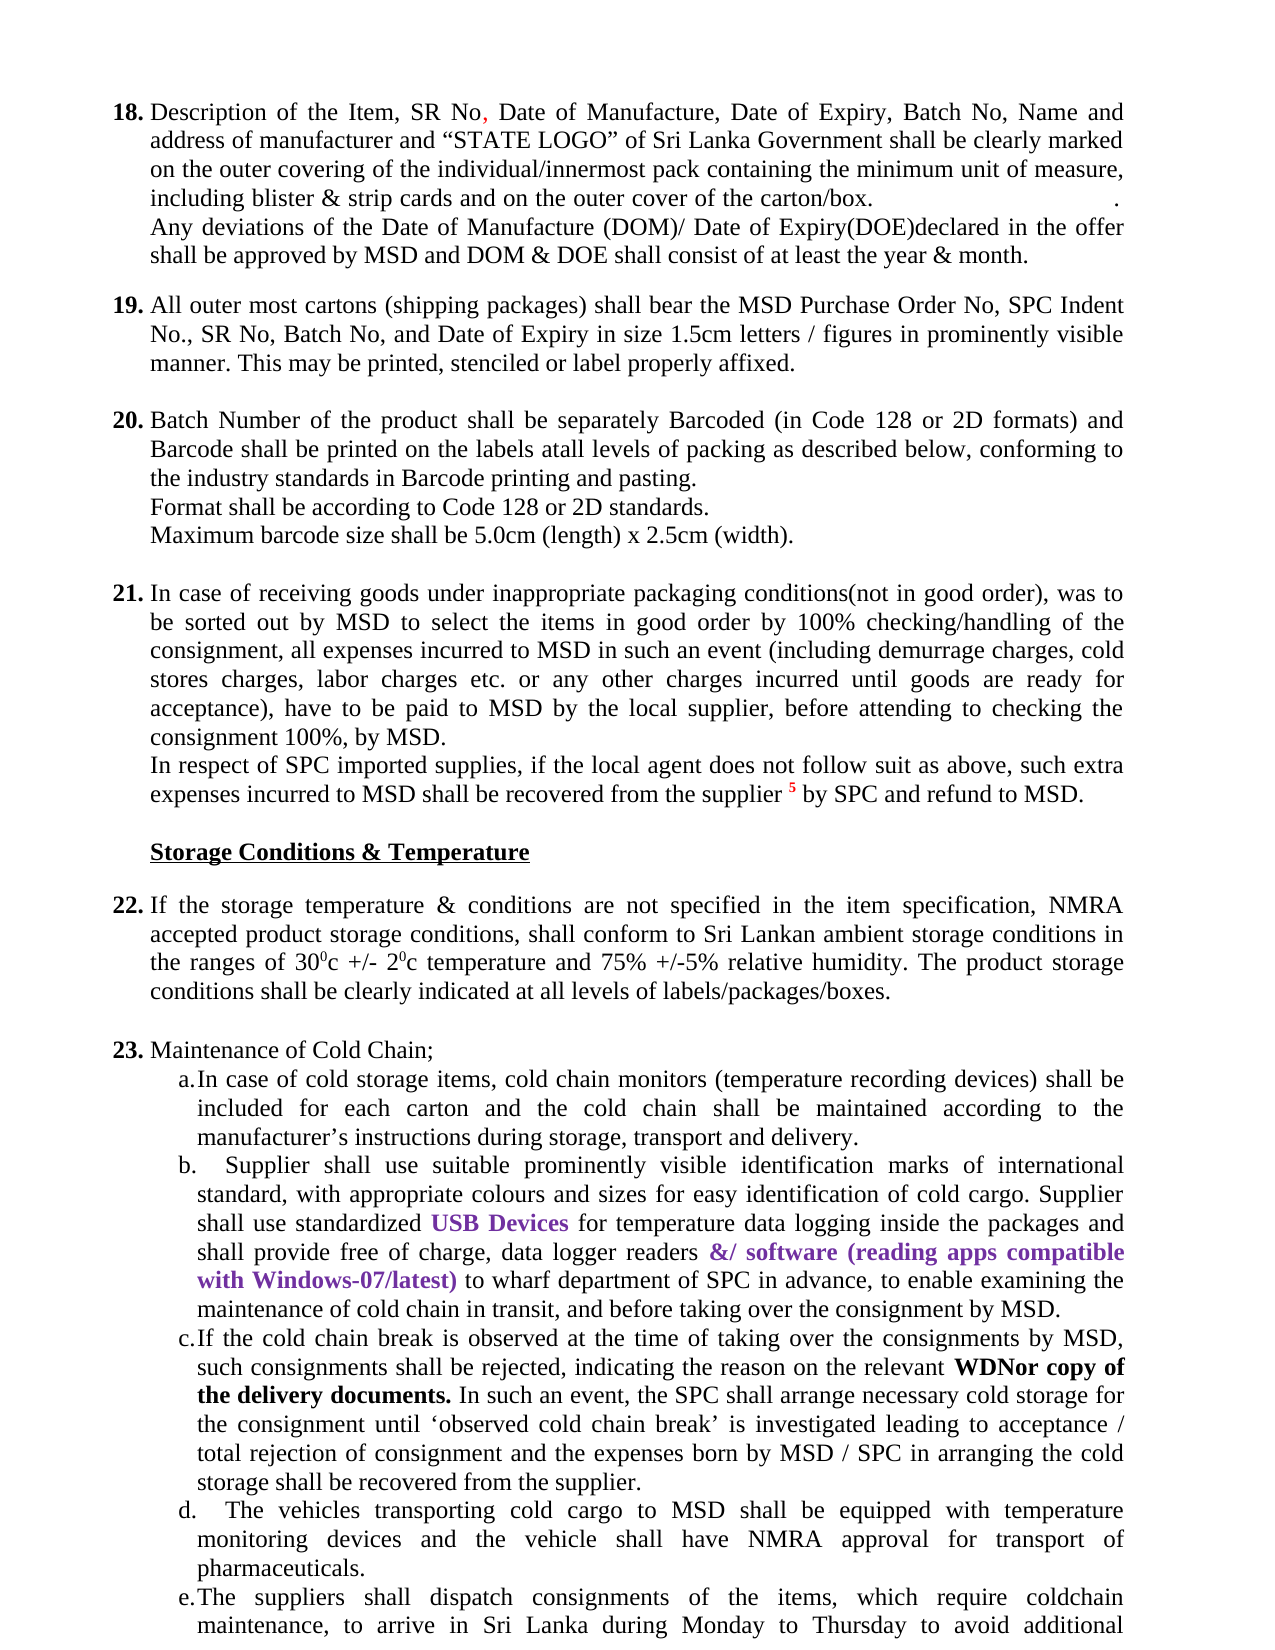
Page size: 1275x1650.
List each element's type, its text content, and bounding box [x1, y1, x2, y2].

text Storage Conditions & Temperature [150, 837, 1125, 866]
text Format shall be according to Code 128 or 2D standards. [150, 492, 1125, 521]
list Maintenance of Cold Chain; [112, 1035, 1125, 1064]
list Supplier shall use suitable prominently visible identification marks of international standard, with appropriate colours and sizes for easy identification of cold cargo. Supplier shall use standardized USB Devices for temperature data logging inside the packages and shall provide free of charge, data logger readers &/ software (reading apps compatible with Windows-07/latest) to wharf department of SPC in advance, to enable examining the maintenance of cold chain in transit, and before taking over the consignment by MSD. [178, 1150, 1125, 1323]
list If the cold chain break is observed at the time of taking over the consignments by MSD, such consignments shall be rejected, indicating the reason on the relevant WDNor copy of the delivery documents. In such an event, the SPC shall arrange necessary cold storage for the consignment until ‘observed cold chain break’ is investigated leading to acceptance / total rejection of consignment and the expenses born by MSD / SPC in arranging the cold storage shall be recovered from the supplier. [178, 1323, 1125, 1495]
list Description of the Item, SR No, Date of Manufacture, Date of Expiry, Batch No, Name and address of manufacturer and “STATE LOGO” of Sri Lanka Government shall be clearly marked on the outer covering of the individual/innermost pack containing the minimum unit of measure, including blister & strip cards and on the outer cover of the carton/box. . Any deviations of the Date of Manufacture (DOM)/ Date of Expiry(DOE)declared in the offer shall be approved by MSD and DOM & DOE shall consist of at least the year & month. [112, 97, 1125, 269]
list Batch Number of the product shall be separately Barcoded (in Code 128 or 2D formats) and Barcode shall be printed on the labels atall levels of packing as described below, conforming to the industry standards in Barcode printing and pasting. [112, 406, 1125, 492]
list In case of receiving goods under inappropriate packaging conditions(not in good order), was to be sorted out by MSD to select the items in good order by 100% checking/handling of the consignment, all expenses incurred to MSD in such an event (including demurrage charges, cold stores charges, labor charges etc. or any other charges incurred until goods are ready for acceptance), have to be paid to MSD by the local supplier, before attending to checking the consignment 100%, by MSD. [112, 578, 1125, 751]
list In respect of SPC imported supplies, if the local agent does not follow suit as above, such extra expenses incurred to MSD shall be recovered from the supplier 5 by SPC and refund to MSD. [150, 751, 1125, 808]
list All outer most cartons (shipping packages) shall bear the MSD Purchase Order No, SPC Indent No., SR No, Batch No, and Date of Expiry in size 1.5cm letters / figures in prominently visible manner. This may be printed, stenciled or label properly affixed. [112, 291, 1125, 377]
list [178, 1582, 1125, 1639]
list In case of cold storage items, cold chain monitors (temperature recording devices) shall be included for each carton and the cold chain shall be maintained according to the manufacturer’s instructions during storage, transport and delivery. [178, 1064, 1125, 1150]
list If the storage temperature & conditions are not specified in the item specification, NMRA accepted product storage conditions, shall conform to Sri Lankan ambient storage conditions in the ranges of 300c +/- 20c temperature and 75% +/-5% relative humidity. The product storage conditions shall be clearly indicated at all levels of labels/packages/boxes. [112, 890, 1125, 1005]
list Maximum barcode size shall be 5.0cm (length) x 2.5cm (width). [150, 521, 1125, 549]
list The vehicles transporting cold cargo to MSD shall be equipped with temperature monitoring devices and the vehicle shall have NMRA approval for transport of pharmaceuticals. [178, 1495, 1125, 1582]
